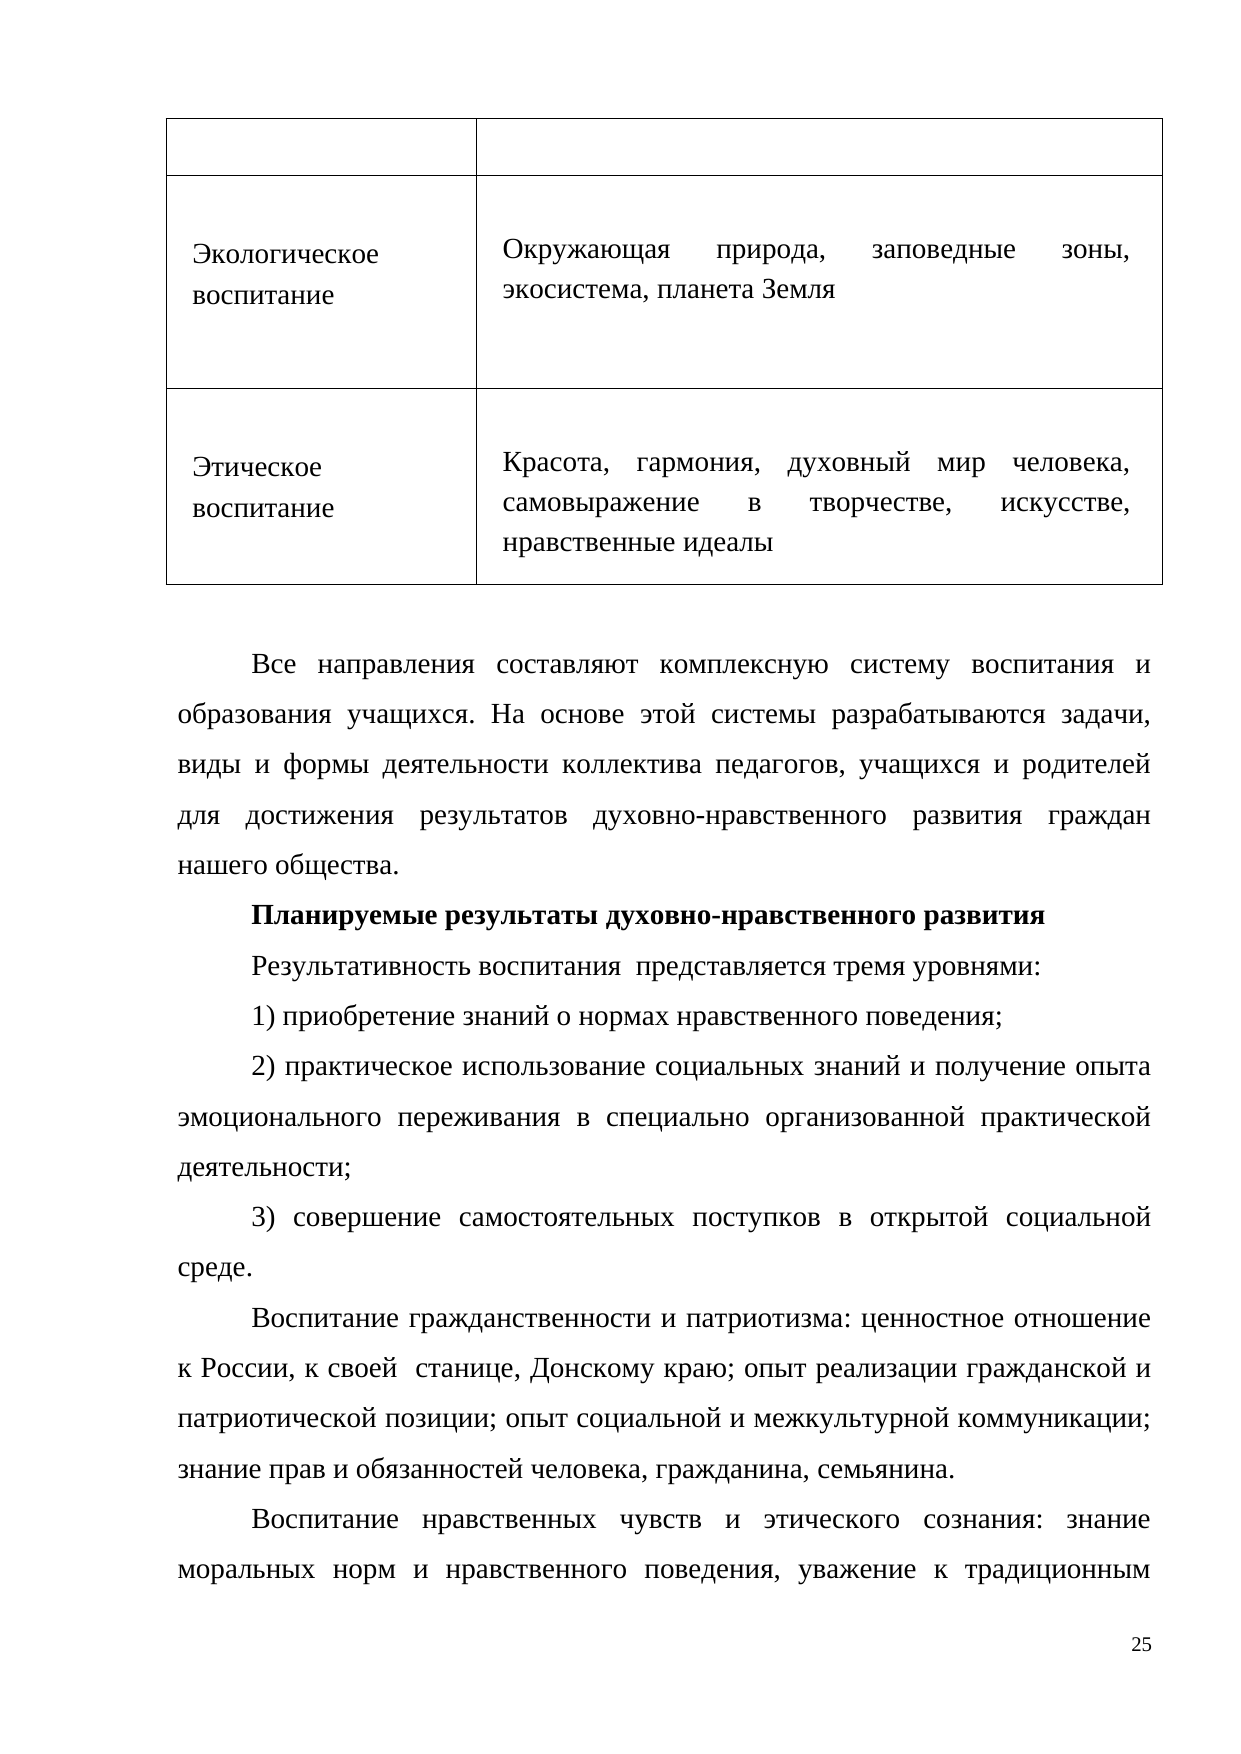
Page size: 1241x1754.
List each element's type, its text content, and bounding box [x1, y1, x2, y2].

text 1) приобретение знаний о нормах нравственного поведения; [177, 998, 1152, 1032]
table_cell Окружающая природа, заповедные зоны, экосистема, планета Земля [477, 176, 1162, 387]
text 3) совершение самостоятельных поступков в открытой социальной среде. [177, 1199, 1152, 1283]
text Результативность воспитания представляется тремя уровнями: [177, 948, 1152, 981]
text Все направления составляют комплексную систему воспитания и образования учащихся. На основе этой системы разрабатываются задачи, виды и формы деятельности коллектива педагогов, учащихся и родителей для достижения результатов духовно-нравственного развития граждан нашего общества. [177, 646, 1152, 881]
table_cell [477, 119, 1162, 174]
text Воспитание гражданственности и патриотизма: ценностное отношение к России, к своей станице, Донскому краю; опыт реализации гражданской и патриотической позиции; опыт социальной и межкультурной коммуникации; знание прав и обязанностей человека, гражданина, семьянина. [177, 1300, 1152, 1484]
table_cell Этическое воспитание [167, 389, 476, 584]
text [177, 1501, 1152, 1585]
text Планируемые результаты духовно-нравственного развития [177, 897, 1152, 931]
table_cell Красота, гармония, духовный мир человека, самовыражение в творчестве, искусстве, нравственные идеалы [477, 389, 1162, 584]
text 2) практическое использование социальных знаний и получение опыта эмоционального переживания в специально организованной практической деятельности; [177, 1048, 1152, 1182]
table_cell Экологическое воспитание [167, 176, 476, 387]
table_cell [167, 119, 476, 174]
